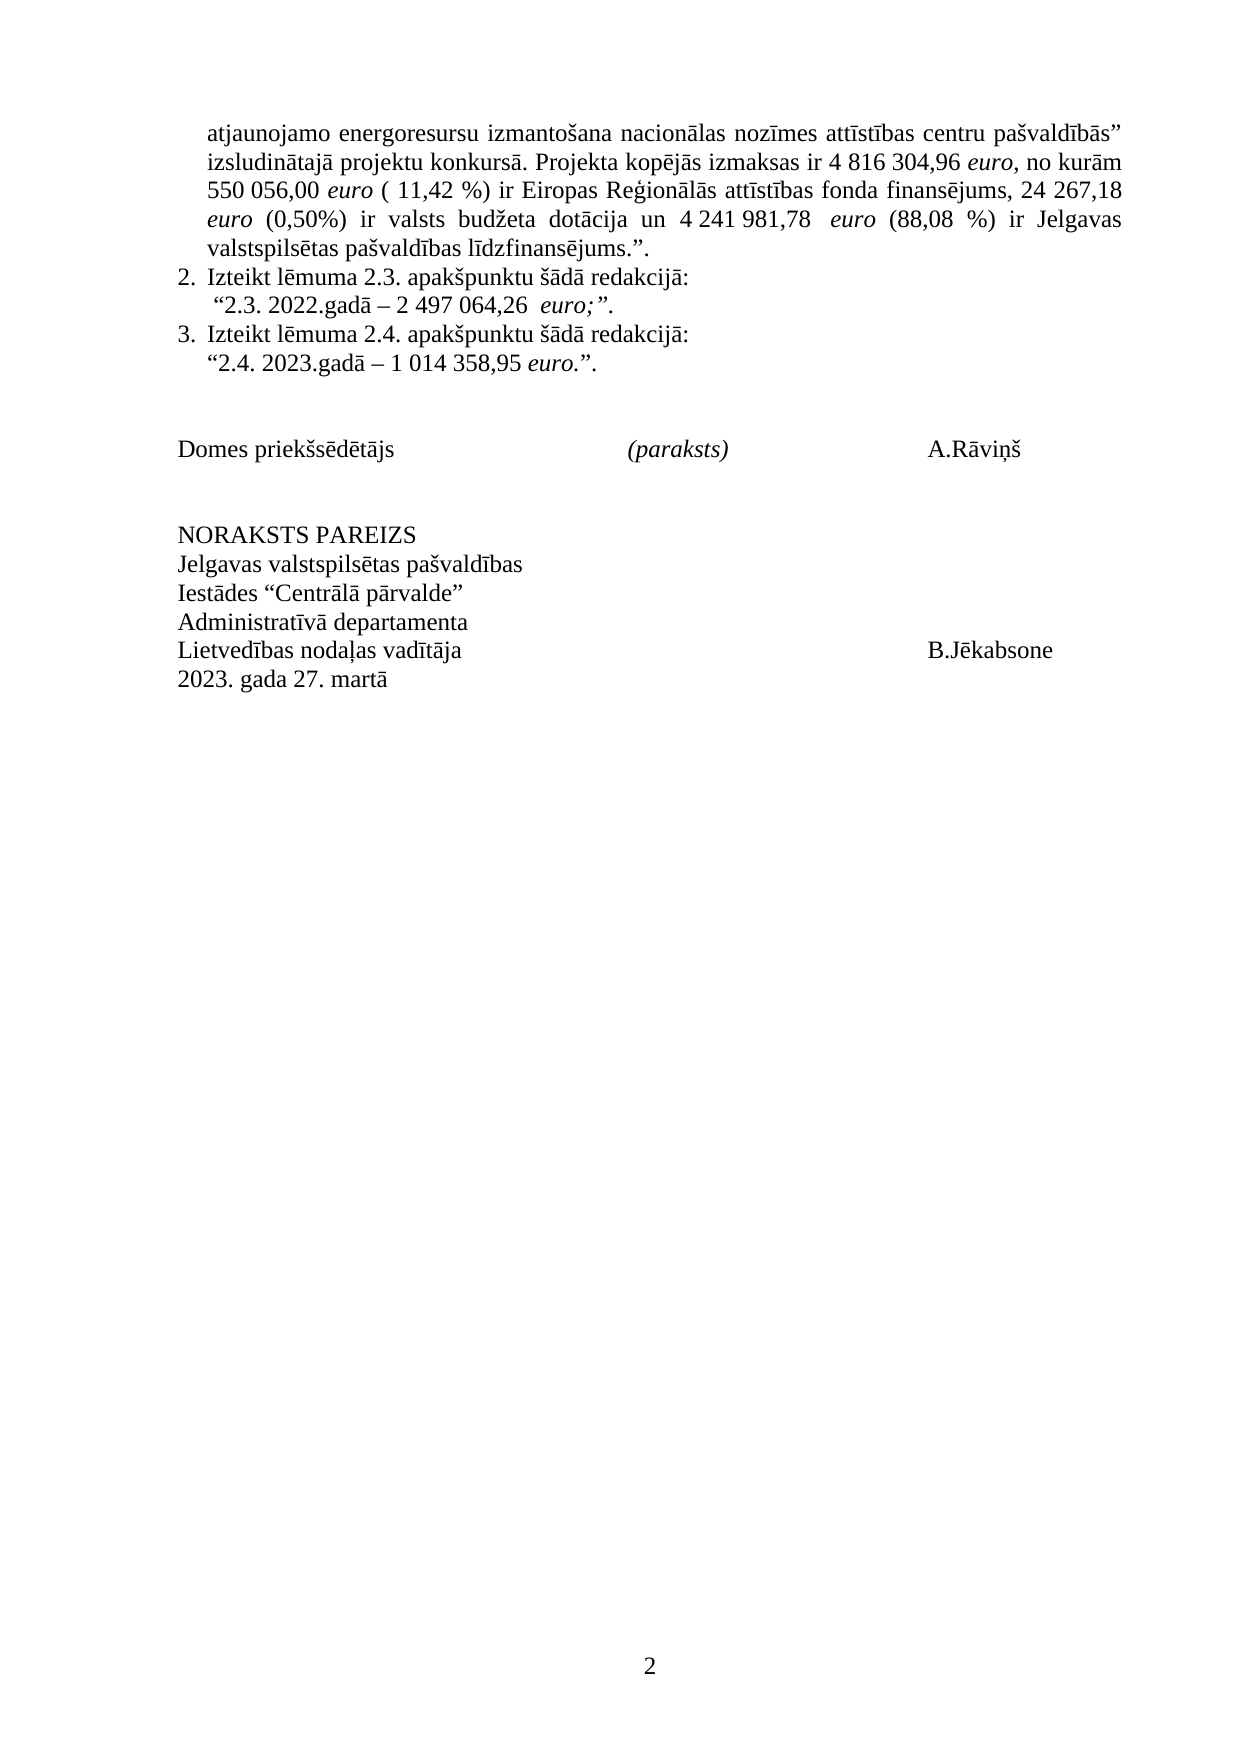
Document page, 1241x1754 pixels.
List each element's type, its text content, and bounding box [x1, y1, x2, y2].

text Lietvedības nodaļas vadītāja B.Jēkabsone [177, 636, 1122, 664]
text Iestādes “Centrālā pārvalde” [177, 578, 1122, 607]
text Administratīvā departamenta [177, 607, 1122, 636]
text “2.3. 2022.gadā – 2 497 064,26 euro;”. [207, 291, 1122, 319]
text 2023. gada 27. martā [177, 664, 1122, 693]
text “2.4. 2023.gadā – 1 014 358,95 euro.”. [177, 348, 1122, 377]
text Jelgavas valstspilsētas pašvaldības [177, 549, 1122, 578]
text 3. Izteikt lēmuma 2.4. apakšpunktu šādā redakcijā: [177, 319, 1122, 348]
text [207, 118, 1122, 262]
text 2. Izteikt lēmuma 2.3. apakšpunktu šādā redakcijā: [177, 262, 1122, 291]
text Domes priekšsēdētājs (paraksts) A.Rāviņš [177, 434, 1122, 463]
text NORAKSTS PAREIZS [177, 521, 1122, 549]
